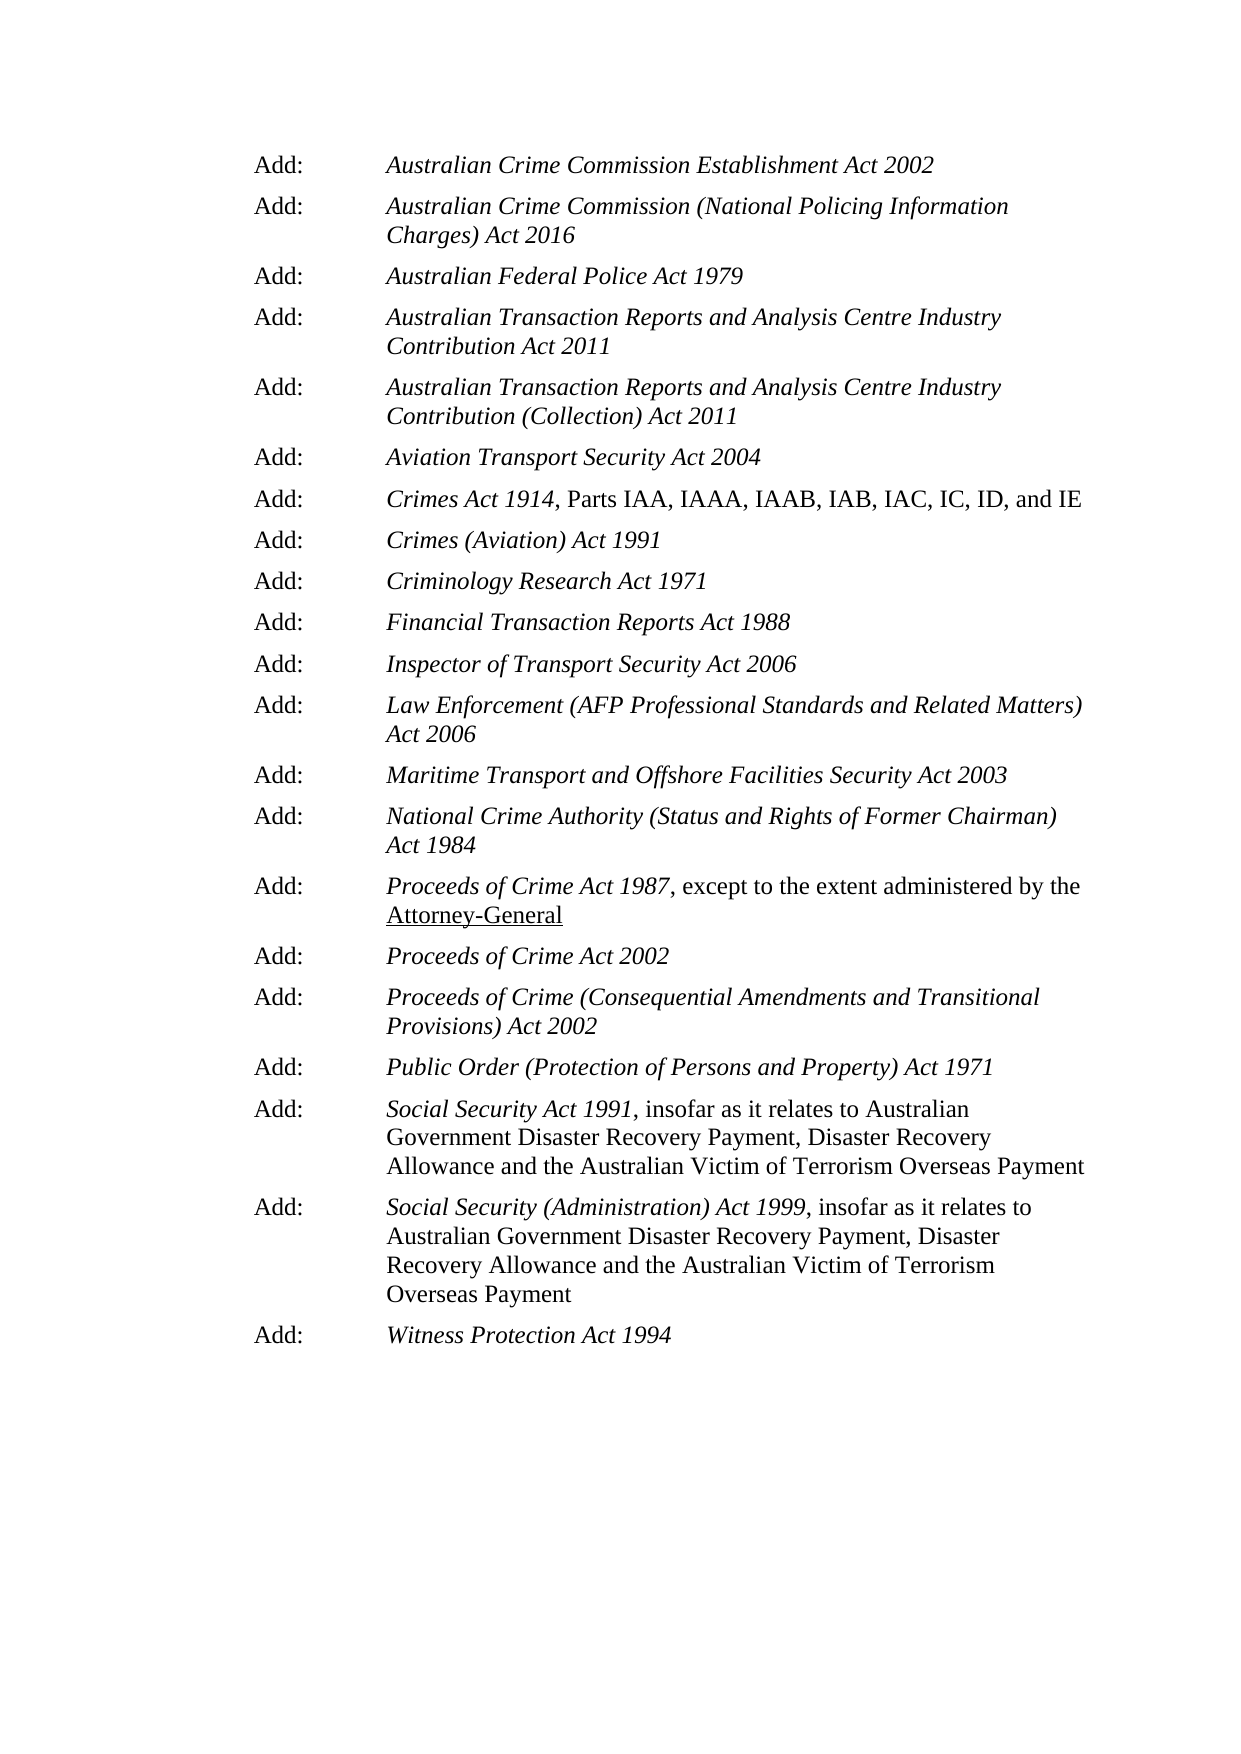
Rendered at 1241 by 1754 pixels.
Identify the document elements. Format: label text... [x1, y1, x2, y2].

text Add: Aviation Transport Security Act 2004 [150, 442, 1090, 471]
text Add: National Crime Authority (Status and Rights of Former Chairman) Act 1984 [150, 801, 1090, 859]
text Add: Law Enforcement (AFP Professional Standards and Related Matters) Act 2006 [150, 690, 1090, 747]
text Add: Crimes Act 1914, Parts IAA, IAAA, IAAB, IAB, IAC, IC, ID, and IE [150, 484, 1090, 512]
text Add: Public Order (Protection of Persons and Property) Act 1971 [150, 1052, 1090, 1081]
text Add: Crimes (Aviation) Act 1991 [150, 525, 1090, 554]
text Add: Maritime Transport and Offshore Facilities Security Act 2003 [150, 760, 1090, 789]
text Add: Proceeds of Crime (Consequential Amendments and Transitional Provisions) Act 2002 [150, 982, 1090, 1040]
text Add: Criminology Research Act 1971 [150, 566, 1090, 595]
text Add: Inspector of Transport Security Act 2006 [150, 649, 1090, 677]
text Add: Proceeds of Crime Act 2002 [150, 941, 1090, 970]
text Add: Witness Protection Act 1994 [150, 1320, 1090, 1349]
text Add: Social Security Act 1991, insofar as it relates to Australian Government Disaster Recovery Payment, Disaster Recovery Allowance and the Australian Victim of Terrorism Overseas Payment [150, 1094, 1090, 1180]
text Add: Proceeds of Crime Act 1987, except to the extent administered by the Attorney-General [150, 871, 1090, 929]
text Add: Social Security (Administration) Act 1999, insofar as it relates to Australian Government Disaster Recovery Payment, Disaster Recovery Allowance and the Australian Victim of Terrorism Overseas Payment [150, 1192, 1090, 1307]
text Add: Financial Transaction Reports Act 1988 [150, 607, 1090, 636]
text Add: Australian Transaction Reports and Analysis Centre Industry Contribution Act 2011 [150, 302, 1090, 360]
text Add: Australian Crime Commission Establishment Act 2002 [150, 150, 1090, 179]
text Add: Australian Crime Commission (National Policing Information Charges) Act 2016 [150, 191, 1090, 249]
text Add: Australian Transaction Reports and Analysis Centre Industry Contribution (Collection) Act 2011 [150, 372, 1090, 430]
text Add: Australian Federal Police Act 1979 [150, 261, 1090, 290]
